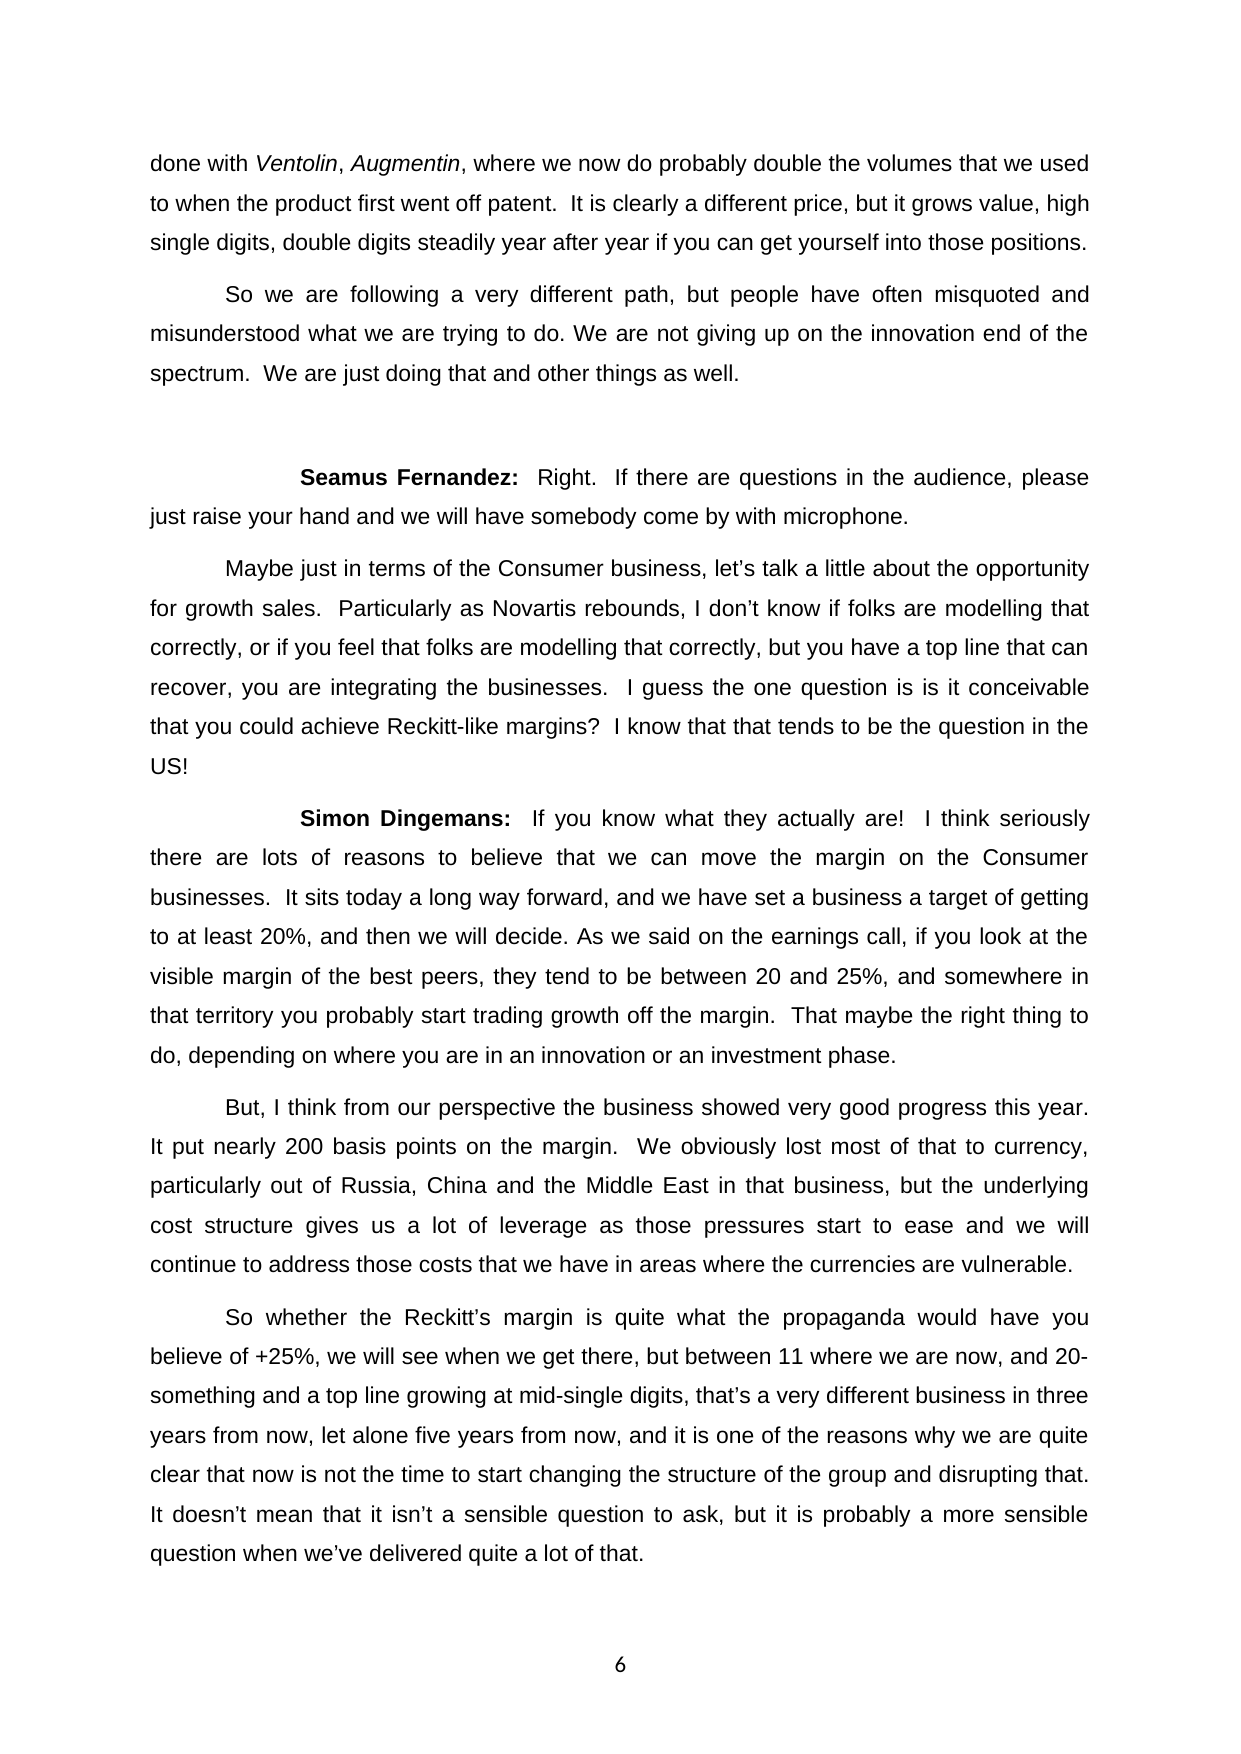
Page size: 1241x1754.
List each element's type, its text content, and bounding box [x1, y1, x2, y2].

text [150, 150, 1090, 255]
text So we are following a very different path, but people have often misquoted and misunderstood what we are trying to do. We are not giving up on the innovation end of the spectrum. We are just doing that and other things as well. [150, 281, 1090, 386]
text Seamus Fernandez: Right. If there are questions in the audience, please just raise your hand and we will have somebody come by with microphone. [150, 464, 1090, 530]
text So whether the Reckitt’s margin is quite what the propaganda would have you believe of +25%, we will see when we get there, but between 11 where we are now, and 20-something and a top line growing at mid-single digits, that’s a very different business in three years from now, let alone five years from now, and it is one of the reasons why we are quite clear that now is not the time to start changing the structure of the group and disrupting that. It doesn’t mean that it isn’t a sensible question to ask, but it is probably a more sensible question when we’ve delivered quite a lot of that. [150, 1303, 1090, 1567]
text But, I think from our perspective the business showed very good progress this year. It put nearly 200 basis points on the margin. We obviously lost most of that to currency, particularly out of Russia, China and the Middle East in that business, but the underlying cost structure gives us a lot of leverage as those pressures start to ease and we will continue to address those costs that we have in areas where the currencies are vulnerable. [150, 1093, 1090, 1278]
text Maybe just in terms of the Consumer business, let’s talk a little about the opportunity for growth sales. Particularly as Novartis rebounds, I don’t know if folks are modelling that correctly, or if you feel that folks are modelling that correctly, but you have a top line that can recover, you are integrating the businesses. I guess the one question is is it conceivable that you could achieve Reckitt-like margins? I know that that tends to be the question in the US! [150, 555, 1090, 779]
text Simon Dingemans: If you know what they actually are! I think seriously there are lots of reasons to believe that we can move the margin on the Consumer businesses. It sits today a long way forward, and we have set a business a target of getting to at least 20%, and then we will decide. As we said on the earnings call, if you look at the visible margin of the best peers, they tend to be between 20 and 25%, and somewhere in that territory you probably start trading growth off the margin. That maybe the right thing to do, depending on where you are in an innovation or an investment phase. [150, 805, 1090, 1068]
